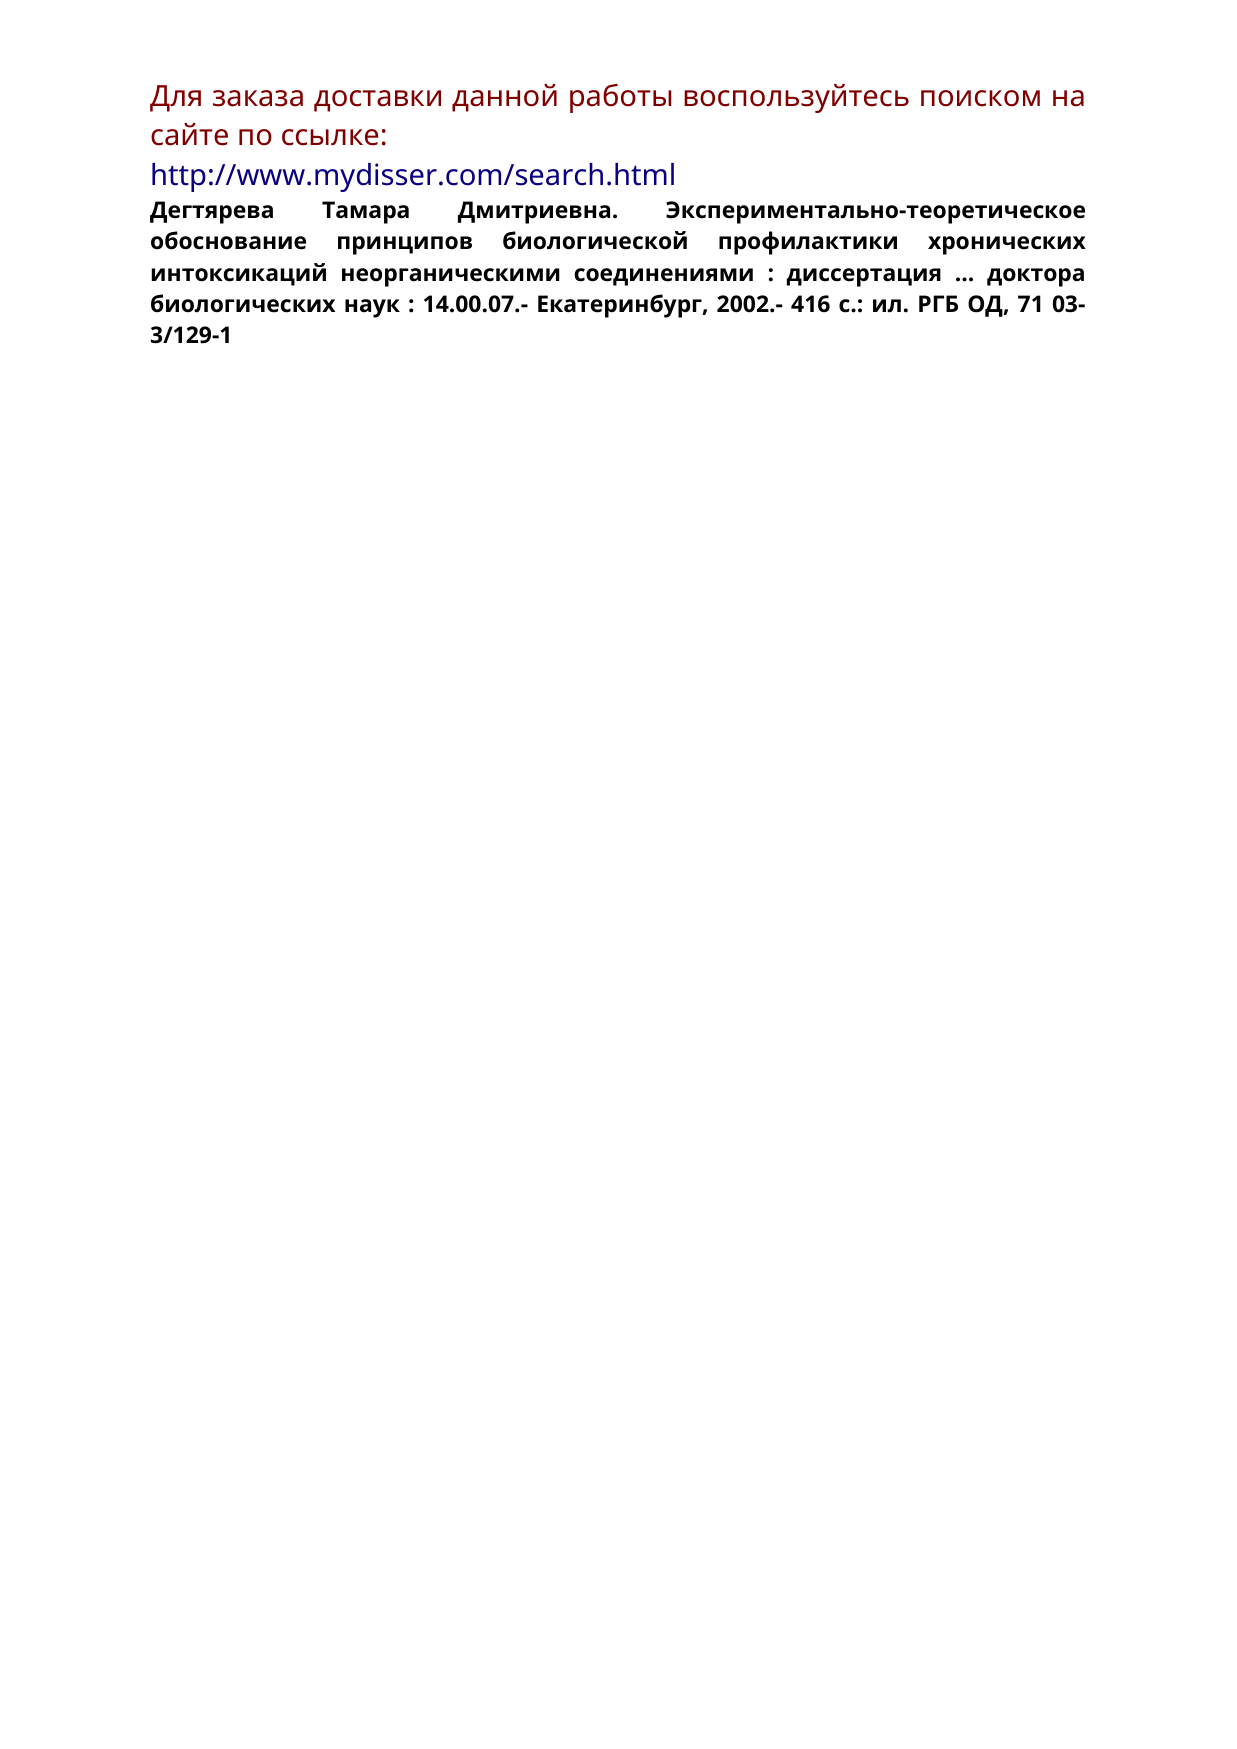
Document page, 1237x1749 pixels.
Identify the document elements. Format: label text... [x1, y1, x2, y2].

text Дегтярева Тамара Дмитриевна. Экспериментально-теоретическое обоснование принципов биологической профилактики хронических интоксикаций неорганическими соединениями : диссертация ... доктора биологических наук : 14.00.07.- Екатеринбург, 2002.- 416 с.: ил. РГБ ОД, 71 03-3/129-1 [150, 194, 1086, 350]
